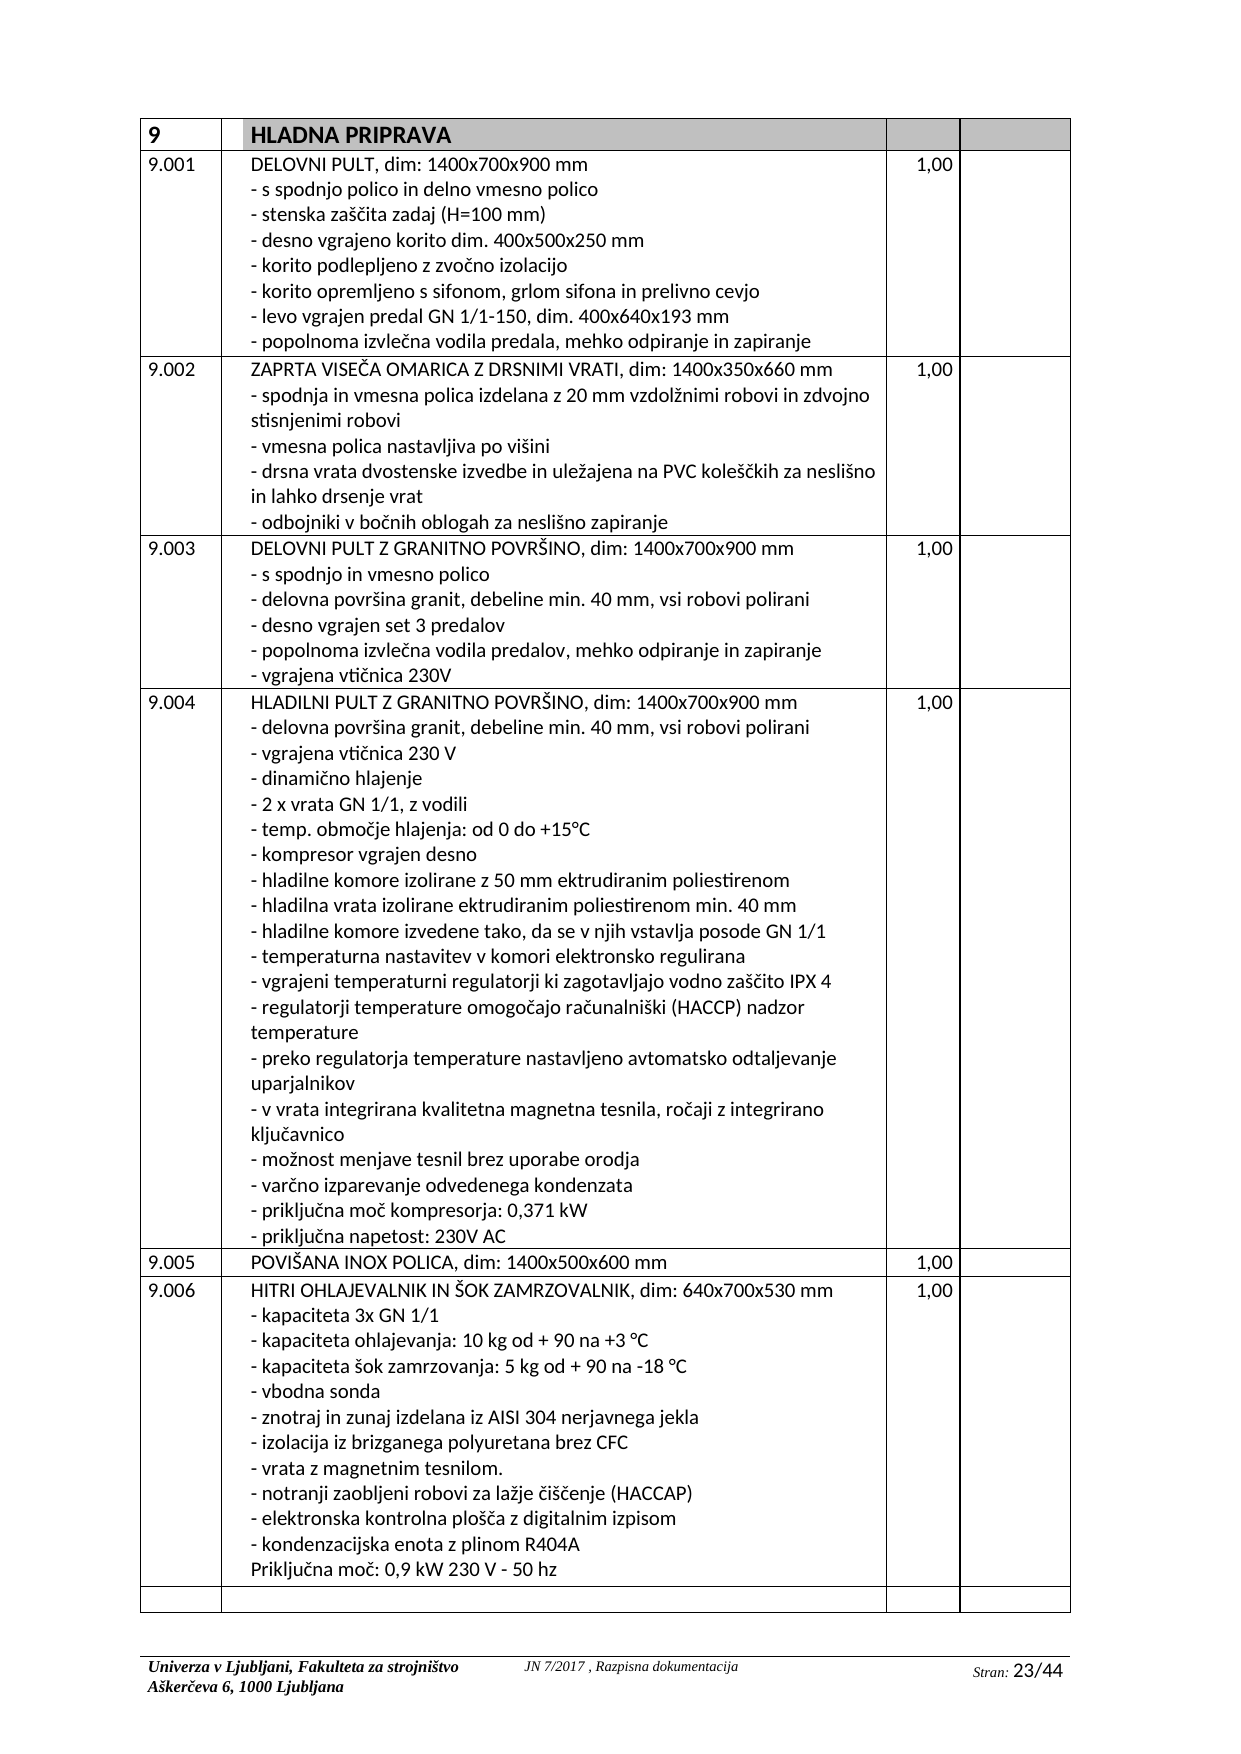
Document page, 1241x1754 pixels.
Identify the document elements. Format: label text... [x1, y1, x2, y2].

table_cell [887, 119, 959, 150]
table_cell [887, 1587, 959, 1612]
table_cell HLADNA PRIPRAVA [243, 119, 886, 150]
table_cell HITRI OHLAJEVALNIK IN ŠOK ZAMRZOVALNIK, dim: 640x700x530 mm - kapaciteta 3x GN 1/1 - kapaciteta ohlajevanja: 10 kg od + 90 na +3 °C - kapaciteta šok zamrzovanja: 5 kg od + 90 na -18 °C - vbodna sonda - znotraj in zunaj izdelana iz AISI 304 nerjavnega jekla - izolacija iz brizganega polyuretana brez CFC - vrata z magnetnim tesnilom. - notranji zaobljeni robovi za lažje čiščenje (HACCAP) - elektronska kontrolna plošča z digitalnim izpisom - kondenzacijska enota z plinom R404A Priključna moč: 0,9 kW 230 V - 50 hz [243, 1277, 886, 1586]
table_cell 9 [141, 119, 221, 150]
table_cell 9.003 [141, 536, 221, 688]
table_cell 1,00 [887, 1249, 959, 1276]
table_cell [222, 119, 243, 150]
table_cell DELOVNI PULT Z GRANITNO POVRŠINO, dim: 1400x700x900 mm - s spodnjo in vmesno polico - delovna površina granit, debeline min. 40 mm, vsi robovi polirani - desno vgrajen set 3 predalov - popolnoma izvlečna vodila predalov, mehko odpiranje in zapiranje - vgrajena vtičnica 230V [243, 536, 886, 688]
table_cell [961, 1277, 1070, 1586]
table_cell [222, 357, 243, 534]
table_cell [961, 689, 1070, 1248]
table_cell [961, 1249, 1070, 1276]
table_cell [961, 151, 1070, 356]
table_cell 9.002 [141, 357, 221, 534]
table_cell 1,00 [887, 151, 959, 356]
table_cell [222, 536, 243, 688]
table_cell [961, 536, 1070, 688]
table_cell ZAPRTA VISEČA OMARICA Z DRSNIMI VRATI, dim: 1400x350x660 mm - spodnja in vmesna polica izdelana z 20 mm vzdolžnimi robovi in zdvojno stisnjenimi robovi - vmesna polica nastavljiva po višini - drsna vrata dvostenske izvedbe in uležajena na PVC koleščkih za neslišno in lahko drsenje vrat - odbojniki v bočnih oblogah za neslišno zapiranje [243, 357, 886, 534]
table_cell [961, 1587, 1070, 1612]
table_cell [961, 357, 1070, 534]
table_cell 9.006 [141, 1277, 221, 1586]
table_cell [222, 1249, 243, 1276]
table_cell [141, 1587, 221, 1612]
table_cell [222, 1587, 243, 1612]
table_cell HLADILNI PULT Z GRANITNO POVRŠINO, dim: 1400x700x900 mm - delovna površina granit, debeline min. 40 mm, vsi robovi polirani - vgrajena vtičnica 230 V - dinamično hlajenje - 2 x vrata GN 1/1, z vodili - temp. območje hlajenja: od 0 do +15°C - kompresor vgrajen desno - hladilne komore izolirane z 50 mm ektrudiranim poliestirenom - hladilna vrata izolirane ektrudiranim poliestirenom min. 40 mm - hladilne komore izvedene tako, da se v njih vstavlja posode GN 1/1 - temperaturna nastavitev v komori elektronsko regulirana - vgrajeni temperaturni regulatorji ki zagotavljajo vodno zaščito IPX 4 - regulatorji temperature omogočajo računalniški (HACCP) nadzor temperature - preko regulatorja temperature nastavljeno avtomatsko odtaljevanje uparjalnikov - v vrata integrirana kvalitetna magnetna tesnila, ročaji z integrirano ključavnico - možnost menjave tesnil brez uporabe orodja - varčno izparevanje odvedenega kondenzata - priključna moč kompresorja: 0,371 kW - priključna napetost: 230V AC [243, 689, 886, 1248]
table_cell 9.001 [141, 151, 221, 356]
table_cell [222, 689, 243, 1248]
table_cell 9.005 [141, 1249, 221, 1276]
table_cell DELOVNI PULT, dim: 1400x700x900 mm - s spodnjo polico in delno vmesno polico - stenska zaščita zadaj (H=100 mm) - desno vgrajeno korito dim. 400x500x250 mm - korito podlepljeno z zvočno izolacijo - korito opremljeno s sifonom, grlom sifona in prelivno cevjo - levo vgrajen predal GN 1/1-150, dim. 400x640x193 mm - popolnoma izvlečna vodila predala, mehko odpiranje in zapiranje [243, 151, 886, 356]
table_cell 1,00 [887, 536, 959, 688]
table_cell 1,00 [887, 1277, 959, 1586]
table_cell 9.004 [141, 689, 221, 1248]
table_cell [961, 119, 1070, 150]
table_cell [222, 151, 243, 356]
table_cell 1,00 [887, 689, 959, 1248]
table_cell 1,00 [887, 357, 959, 534]
table_cell [243, 1587, 886, 1612]
table_cell POVIŠANA INOX POLICA, dim: 1400x500x600 mm [243, 1249, 886, 1276]
table_cell [222, 1277, 243, 1586]
